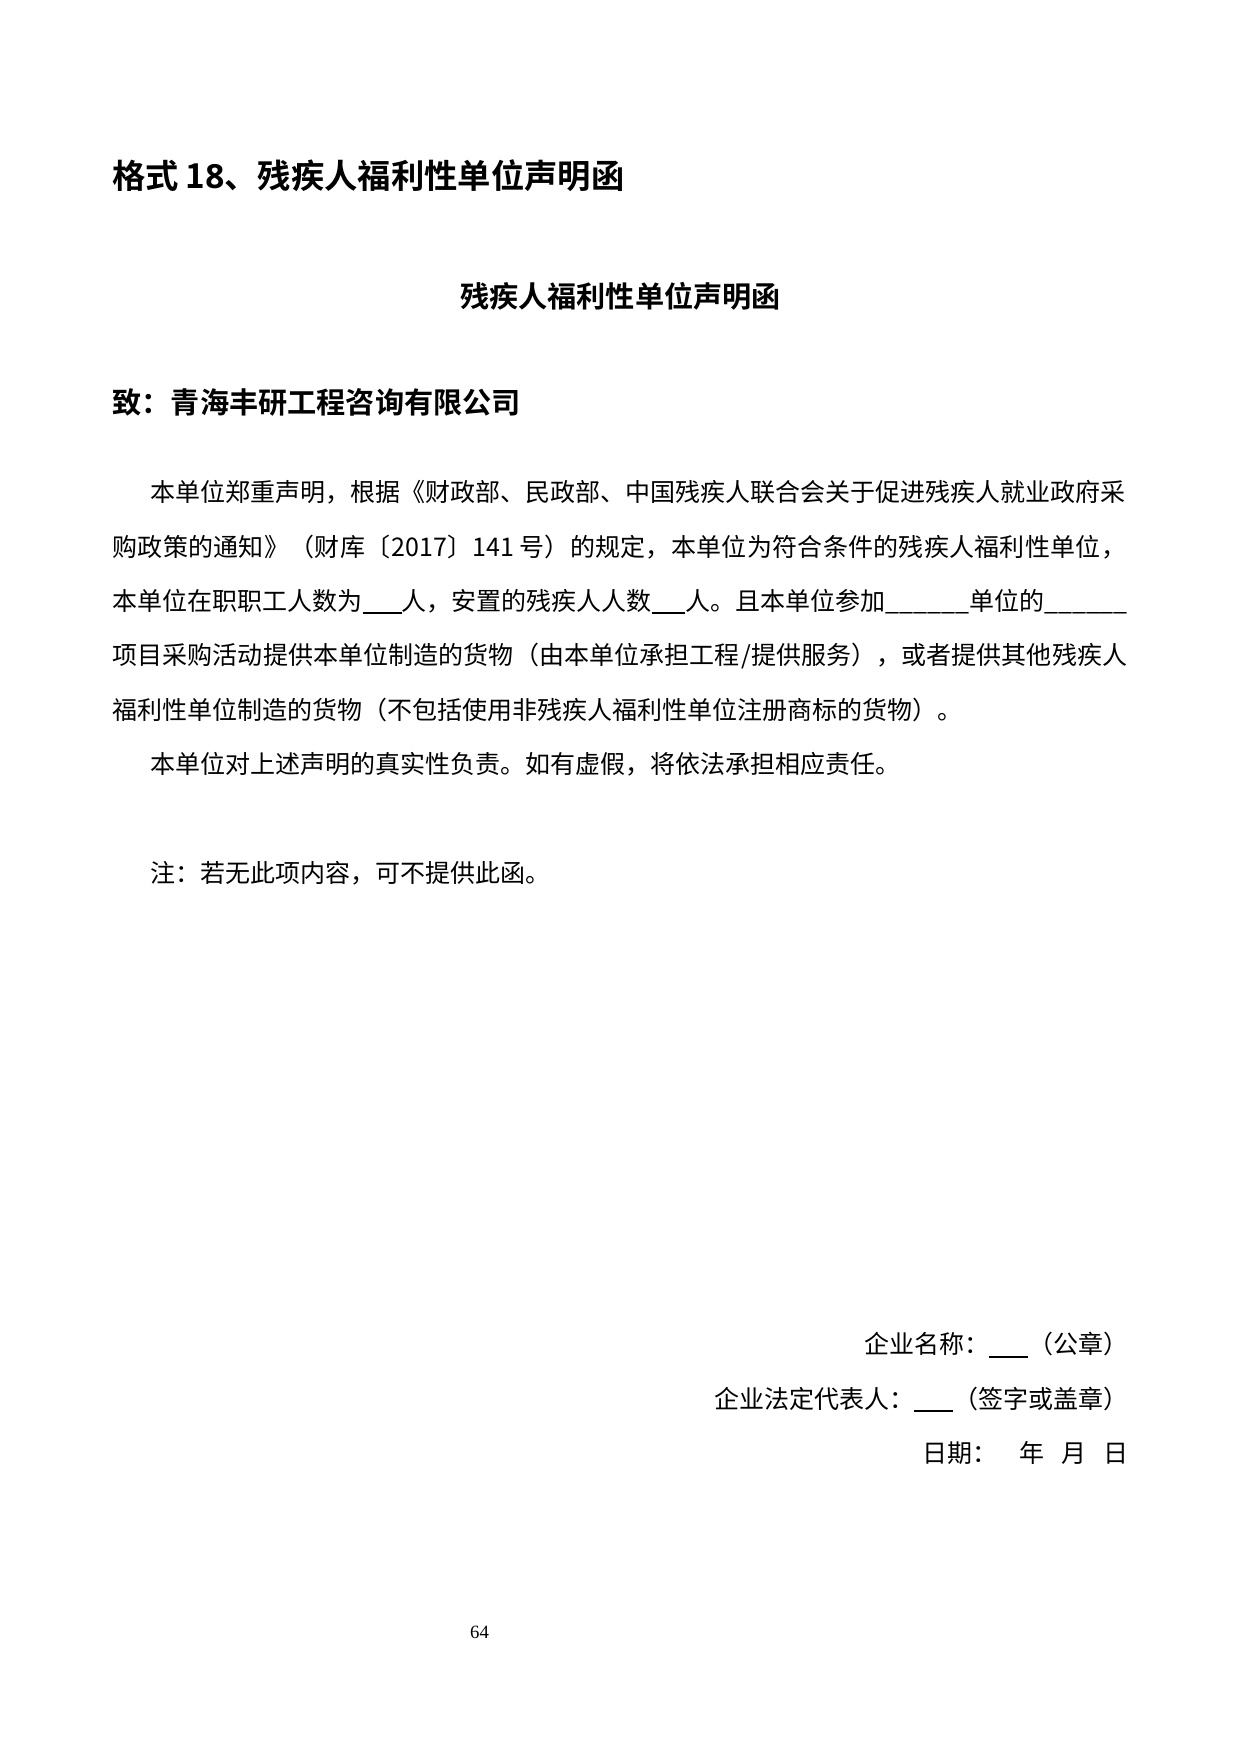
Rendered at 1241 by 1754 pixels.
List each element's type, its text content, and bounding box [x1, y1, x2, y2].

text 注：若无此项内容，可不提供此函。 [112, 853, 1128, 889]
text 企业法定代表人： （签字或盖章） [112, 1379, 1128, 1415]
text 本单位郑重声明，根据《财政部、民政部、中国残疾人联合会关于促进残疾人就业政府采购政策的通知》（财库〔2017〕141号）的规定，本单位为符合条件的残疾人福利性单位，本单位在职职工人数为 人，安置的残疾人人数 人。且本单位参加______单位的______项目采购活动提供本单位制造的货物（由本单位承担工程/提供服务），或者提供其他残疾人福利性单位制造的货物（不包括使用非残疾人福利性单位注册商标的货物）。 [112, 473, 1128, 726]
text 残疾人福利性单位声明函 [112, 274, 1128, 316]
text 企业名称： （公章） [112, 1325, 1128, 1361]
text 致：青海丰研工程咨询有限公司 [112, 379, 1128, 422]
subtitle 格式18、残疾人福利性单位声明函 [112, 150, 1128, 198]
text 日期： 年 月 日 [112, 1433, 1128, 1470]
text 本单位对上述声明的真实性负责。如有虚假，将依法承担相应责任。 [112, 744, 1128, 781]
